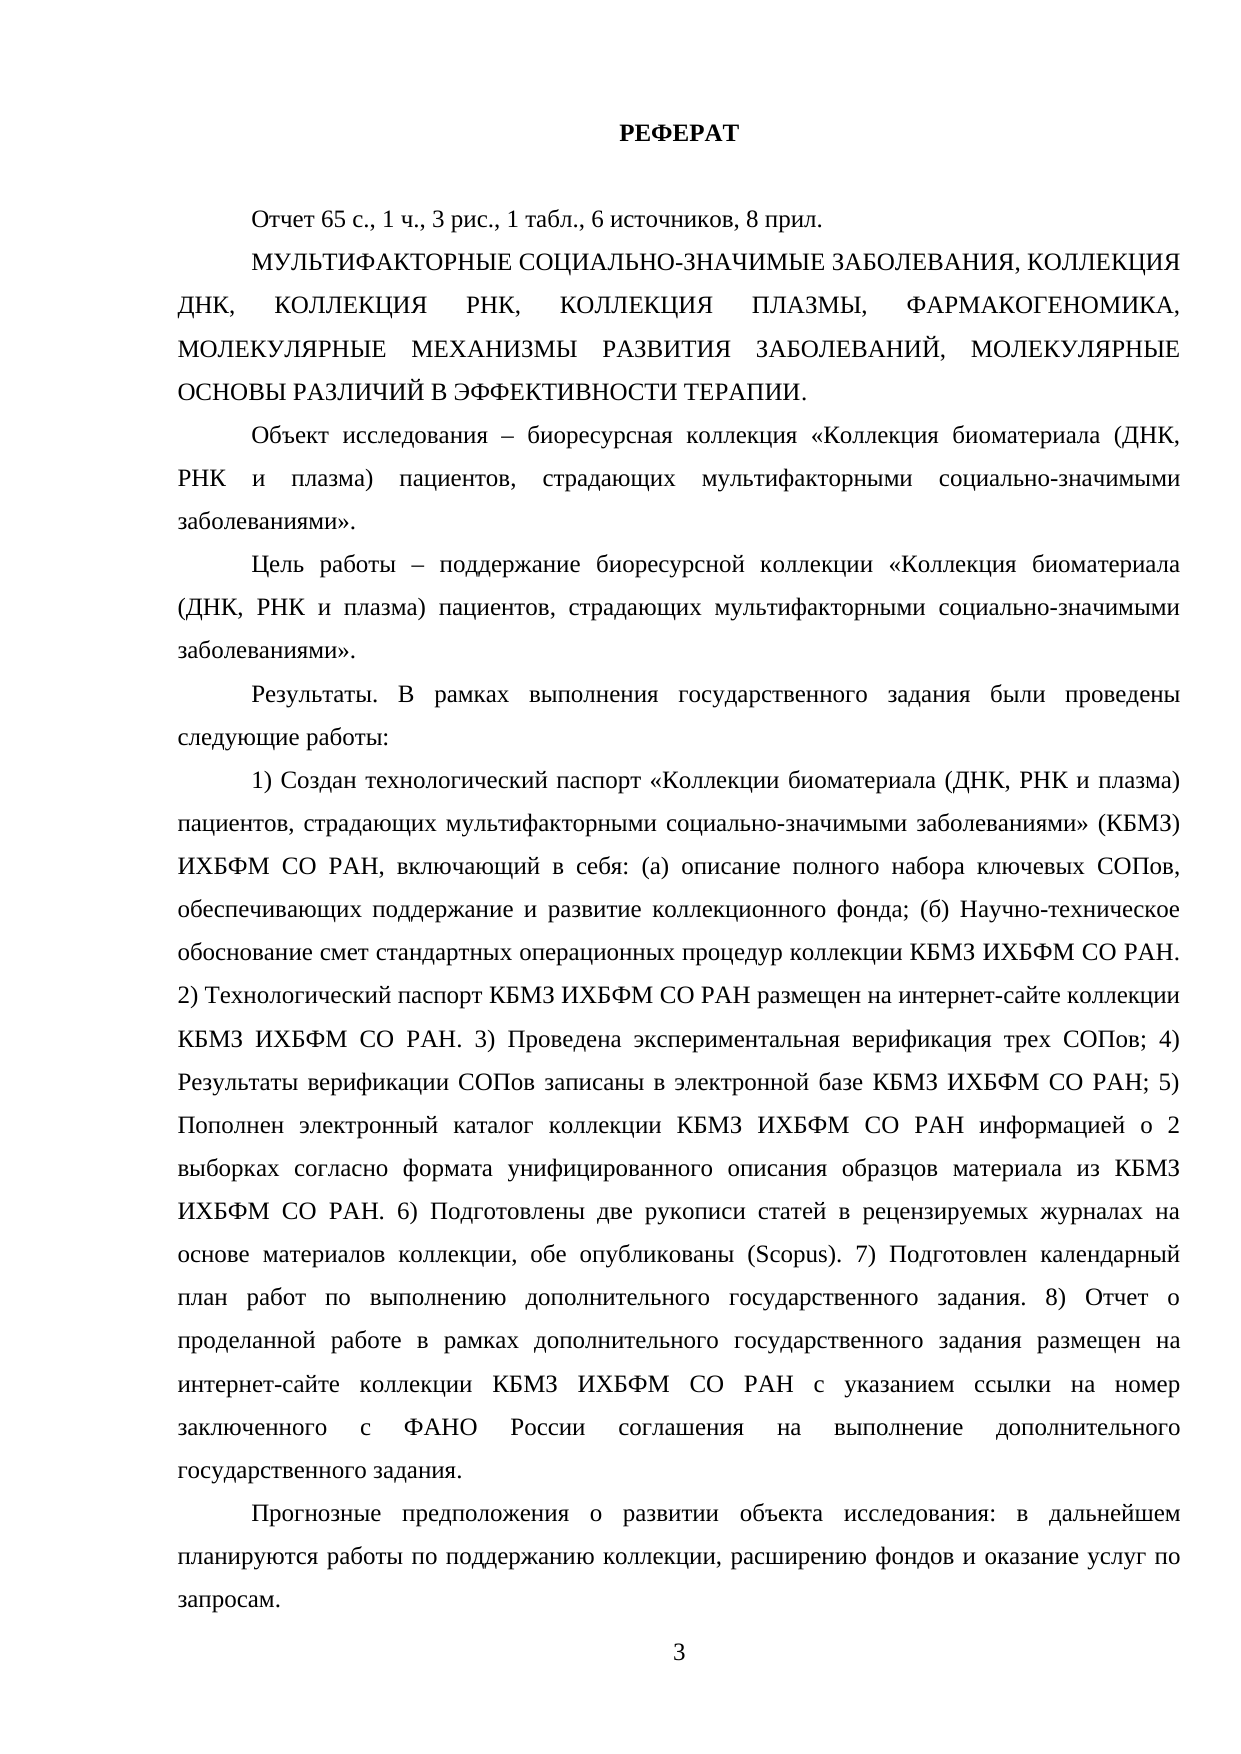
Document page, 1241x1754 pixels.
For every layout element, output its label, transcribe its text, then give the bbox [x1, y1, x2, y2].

text РЕФЕРАТ [177, 118, 1181, 147]
text Объект исследования – биоресурсная коллекция «Коллекция биоматериала (ДНК, РНК и плазма) пациентов, страдающих мультифакторными социально-значимыми заболеваниями». [177, 420, 1181, 535]
text Результаты. В рамках выполнения государственного задания были проведены следующие работы: [177, 679, 1181, 751]
text 1) Создан технологический паспорт «Коллекции биоматериала (ДНК, РНК и плазма) пациентов, страдающих мультифакторными социально-значимыми заболеваниями» (КБМЗ) ИХБФМ СО РАН, включающий в себя: (а) описание полного набора ключевых СОПов, обеспечивающих поддержание и развитие коллекционного фонда; (б) Научно-техническое обоснование смет стандартных операционных процедур коллекции КБМЗ ИХБФМ СО РАН. 2) Технологический паспорт КБМЗ ИХБФМ СО РАН размещен на интернет-сайте коллекции КБМЗ ИХБФМ СО РАН. 3) Проведена экспериментальная верификация трех СОПов; 4) Результаты верификации СОПов записаны в электронной базе КБМЗ ИХБФМ СО РАН; 5) Пополнен электронный каталог коллекции КБМЗ ИХБФМ СО РАН информацией о 2 выборках согласно формата унифицированного описания образцов материала из КБМЗ ИХБФМ СО РАН. 6) Подготовлены две рукописи статей в рецензируемых журналах на основе материалов коллекции, обе опубликованы (Scopus). 7) Подготовлен календарный план работ по выполнению дополнительного государственного задания. 8) Отчет о проделанной работе в рамках дополнительного государственного задания размещен на интернет-сайте коллекции КБМЗ ИХБФМ СО РАН с указанием ссылки на номер заключенного с ФАНО России соглашения на выполнение дополнительного государственного задания. [177, 765, 1181, 1484]
text МУЛЬТИФАКТОРНЫЕ СОЦИАЛЬНО-ЗНАЧИМЫЕ ЗАБОЛЕВАНИЯ, КОЛЛЕКЦИЯ ДНК, КОЛЛЕКЦИЯ РНК, КОЛЛЕКЦИЯ ПЛАЗМЫ, ФАРМАКОГЕНОМИКА, МОЛЕКУЛЯРНЫЕ МЕХАНИЗМЫ РАЗВИТИЯ ЗАБОЛЕВАНИЙ, МОЛЕКУЛЯРНЫЕ ОСНОВЫ РАЗЛИЧИЙ В ЭФФЕКТИВНОСТИ ТЕРАПИИ. [177, 247, 1181, 406]
text Цель работы – поддержание биоресурсной коллекции «Коллекция биоматериала (ДНК, РНК и плазма) пациентов, страдающих мультифакторными социально-значимыми заболеваниями». [177, 549, 1181, 664]
text Прогнозные предположения о развитии объекта исследования: в дальнейшем планируются работы по поддержанию коллекции, расширению фондов и оказание услуг по запросам. [177, 1498, 1181, 1613]
text Отчет 65 с., 1 ч., 3 рис., 1 табл., 6 источников, 8 прил. [177, 204, 1181, 233]
